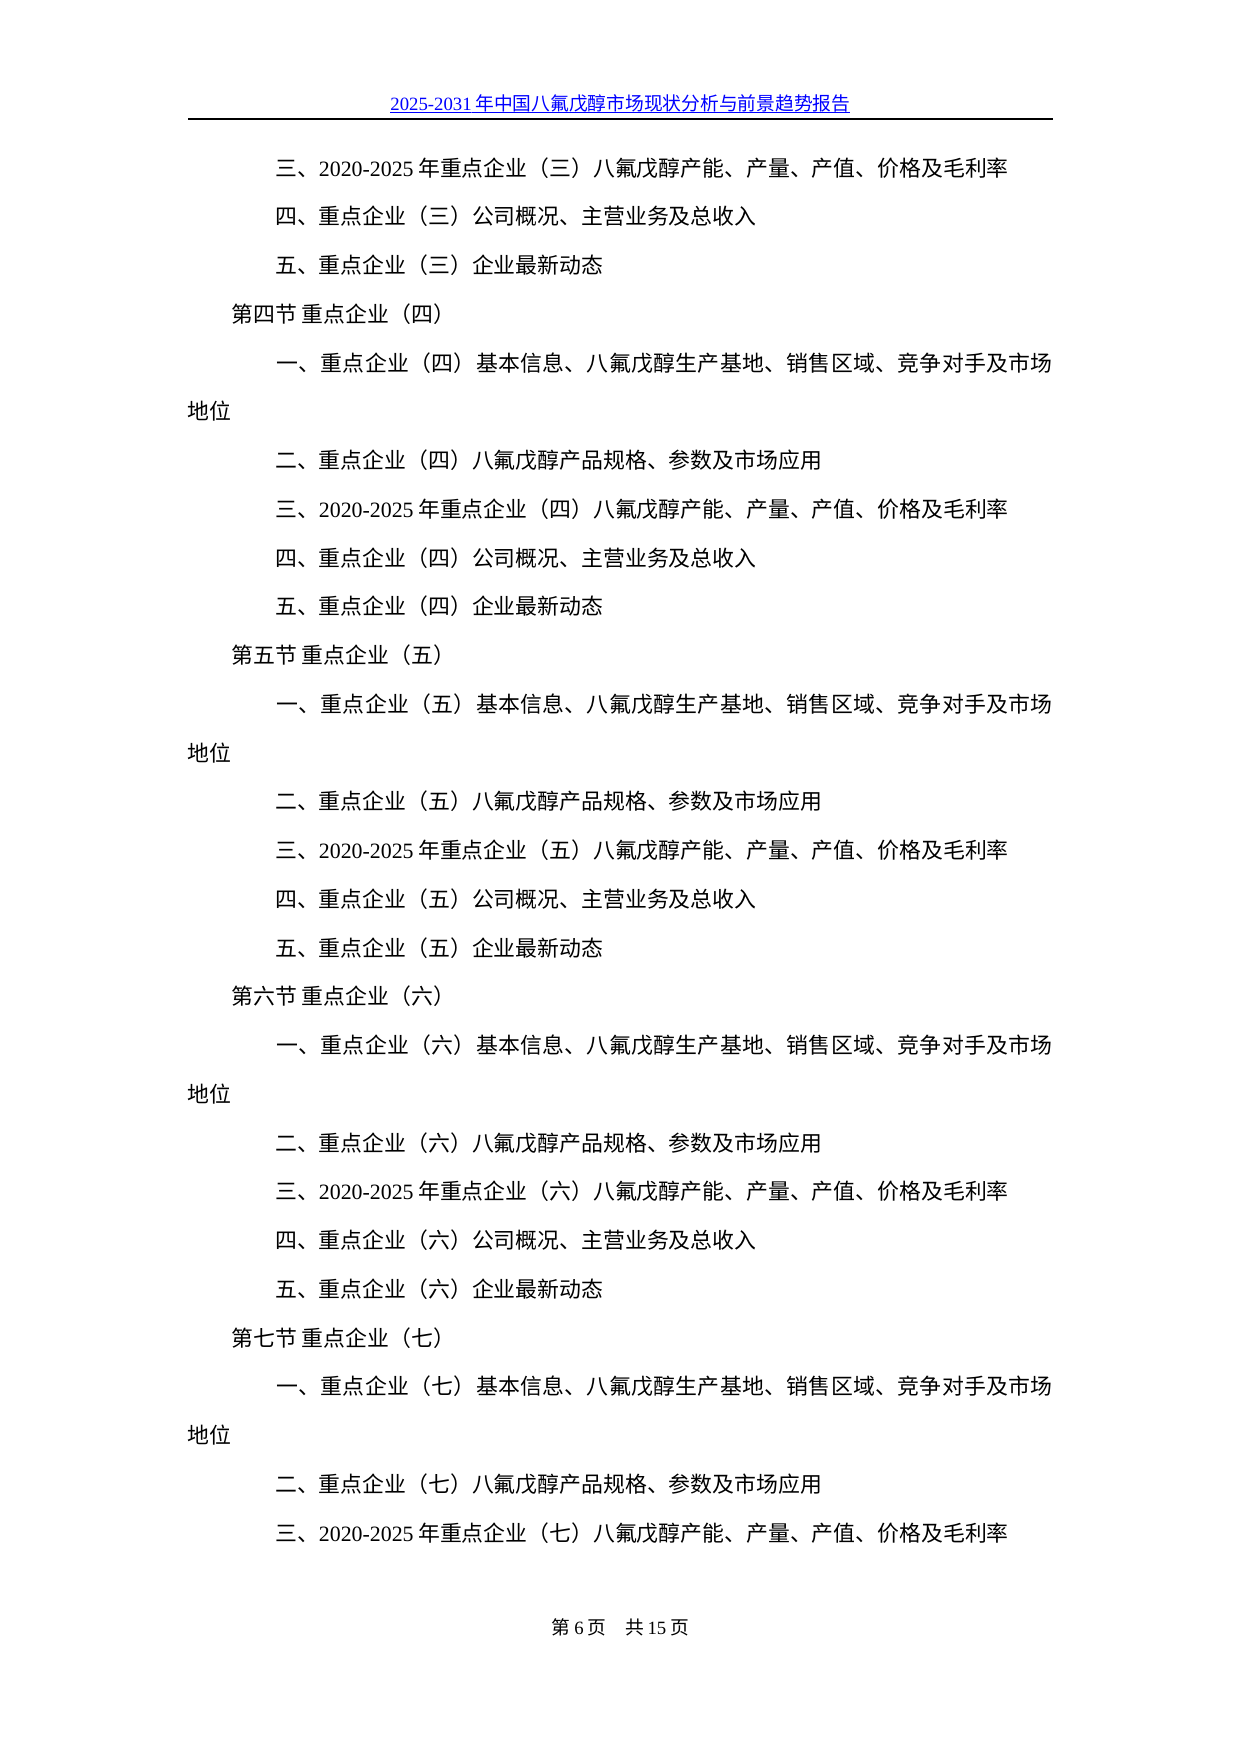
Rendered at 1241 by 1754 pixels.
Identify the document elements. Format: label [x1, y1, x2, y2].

text [187, 150, 1053, 1548]
